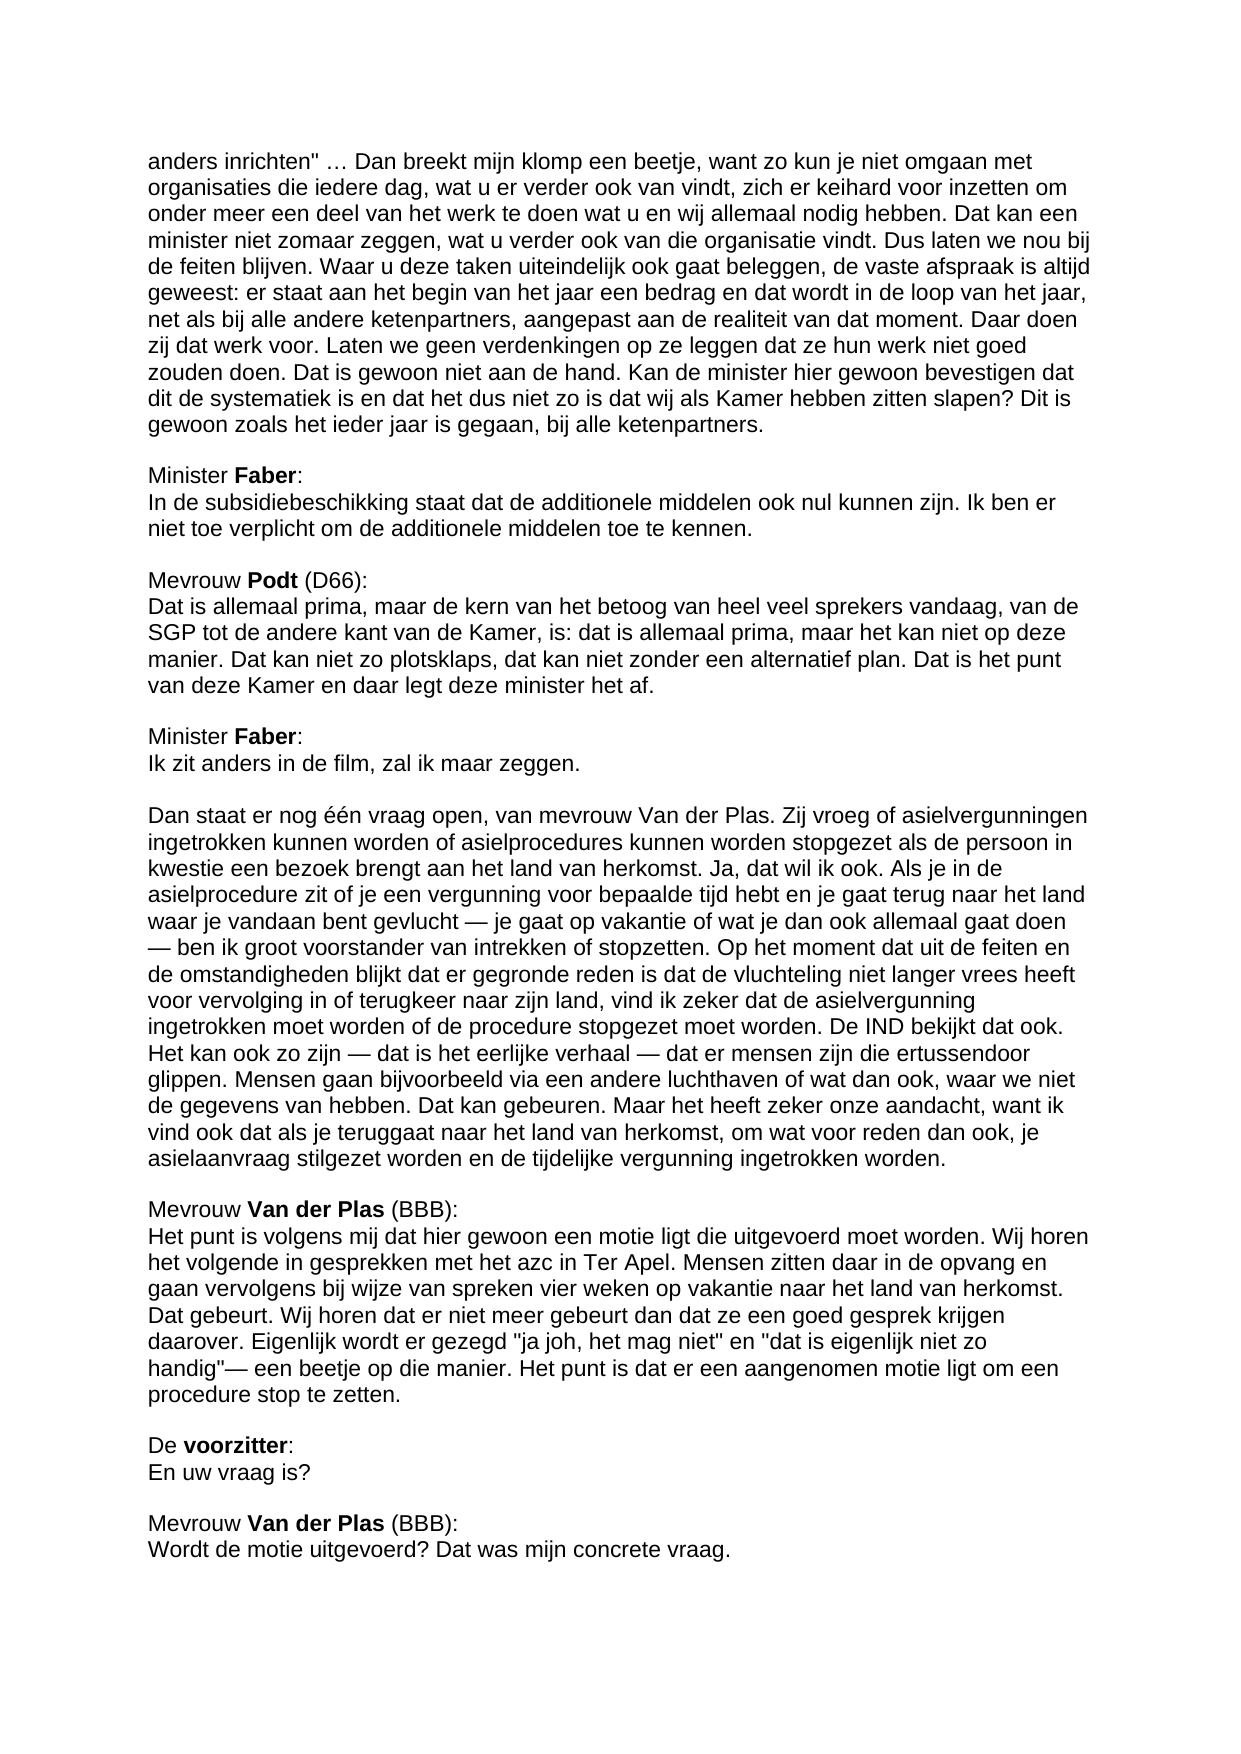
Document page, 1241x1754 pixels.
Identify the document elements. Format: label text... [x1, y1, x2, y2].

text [148, 148, 1093, 437]
text Minister Faber: In de subsidiebeschikking staat dat de additionele middelen ook nul kunnen zijn. Ik ben er niet toe verplicht om de additionele middelen toe te kennen. [148, 462, 1093, 542]
text Mevrouw Podt (D66): Dat is allemaal prima, maar de kern van het betoog van heel veel sprekers vandaag, van de SGP tot de andere kant van de Kamer, is: dat is allemaal prima, maar het kan niet op deze manier. Dat kan niet zo plotsklaps, dat kan niet zonder een alternatief plan. Dat is het punt van deze Kamer en daar legt deze minister het af. [148, 567, 1093, 698]
text Minister Faber: Ik zit anders in de film, zal ik maar zeggen. Dan staat er nog één vraag open, van mevrouw Van der Plas. Zij vroeg of asielvergunningen ingetrokken kunnen worden of asielprocedures kunnen worden stopgezet als de persoon in kwestie een bezoek brengt aan het land van herkomst. Ja, dat wil ik ook. Als je in de asielprocedure zit of je een vergunning voor bepaalde tijd hebt en je gaat terug naar het land waar je vandaan bent gevlucht — je gaat op vakantie of wat je dan ook allemaal gaat doen — ben ik groot voorstander van intrekken of stopzetten. Op het moment dat uit de feiten en de omstandigheden blijkt dat er gegronde reden is dat de vluchteling niet langer vrees heeft voor vervolging in of terugkeer naar zijn land, vind ik zeker dat de asielvergunning ingetrokken moet worden of de procedure stopgezet moet worden. De IND bekijkt dat ook. Het kan ook zo zijn — dat is het eerlijke verhaal — dat er mensen zijn die ertussendoor glippen. Mensen gaan bijvoorbeeld via een andere luchthaven of wat dan ook, waar we niet de gegevens van hebben. Dat kan gebeuren. Maar het heeft zeker onze aandacht, want ik vind ook dat als je teruggaat naar het land van herkomst, om wat voor reden dan ook, je asielaanvraag stilgezet worden en de tijdelijke vergunning ingetrokken worden. [148, 723, 1093, 1171]
text De voorzitter: En uw vraag is? [148, 1432, 1093, 1485]
text Mevrouw Van der Plas (BBB): Wordt de motie uitgevoerd? Dat was mijn concrete vraag. [148, 1510, 1093, 1563]
text Mevrouw Van der Plas (BBB): Het punt is volgens mij dat hier gewoon een motie ligt die uitgevoerd moet worden. Wij horen het volgende in gesprekken met het azc in Ter Apel. Mensen zitten daar in de opvang en gaan vervolgens bij wijze van spreken vier weken op vakantie naar het land van herkomst. Dat gebeurt. Wij horen dat er niet meer gebeurt dan dat ze een goed gesprek krijgen daarover. Eigenlijk wordt er gezegd "ja joh, het mag niet" en "dat is eigenlijk niet zo handig"— een beetje op die manier. Het punt is dat er een aangenomen motie ligt om een procedure stop te zetten. [148, 1196, 1093, 1407]
